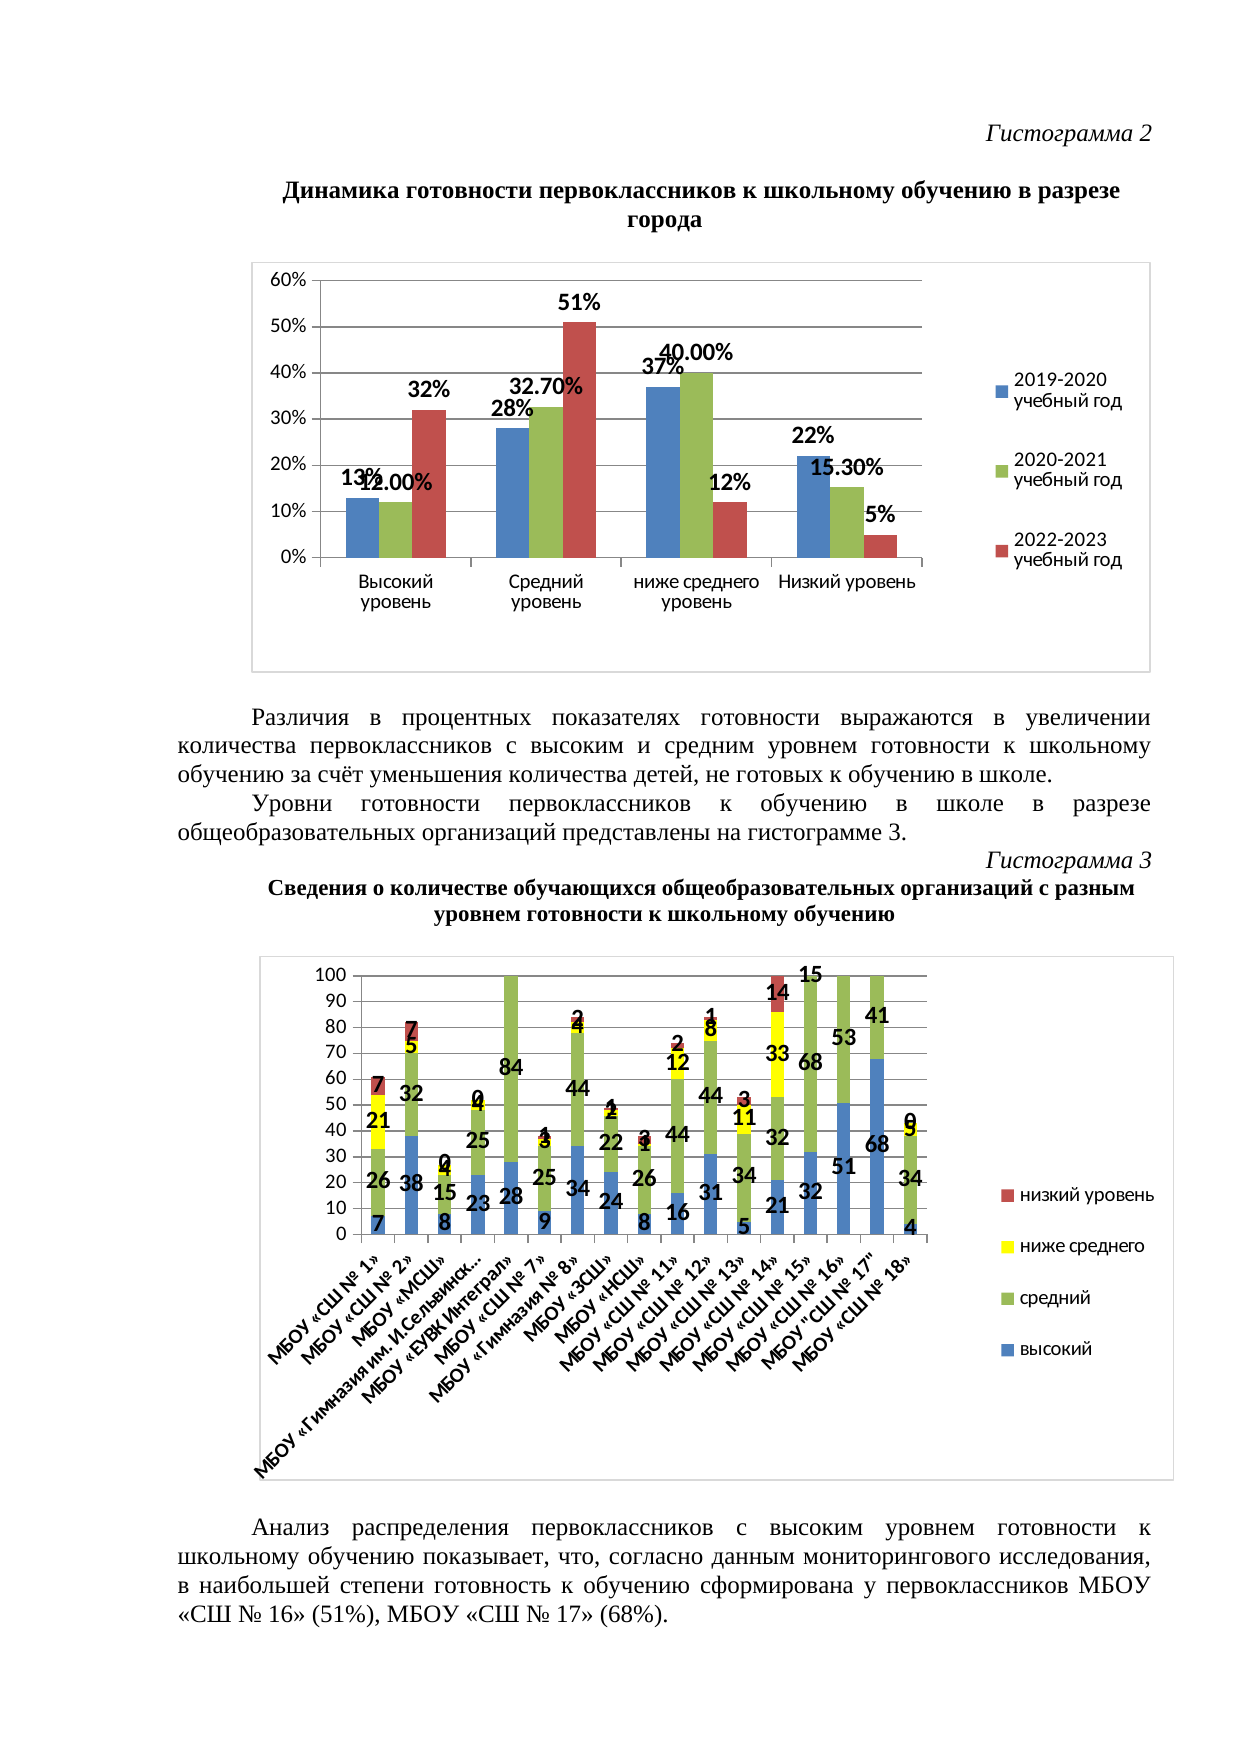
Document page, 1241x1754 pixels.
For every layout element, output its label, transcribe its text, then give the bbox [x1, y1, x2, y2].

text Различия в процентных показателях готовности выражаются в увеличении количества первоклассников с высоким и средним уровнем готовности к школьному обучению за счёт уменьшения количества детей, не готовых к обучению в школе. [177, 702, 1152, 788]
text Сведения о количестве обучающихся общеобразовательных организаций с разным уровнем готовности к школьному обучению [177, 874, 1152, 927]
text Гистограмма 3 [177, 845, 1152, 874]
text Уровни готовности первоклассников к обучению в школе в разрезе общеобразовательных организаций представлены на гистограмме 3. [177, 788, 1152, 845]
text Анализ распределения первоклассников с высоким уровнем готовности к школьному обучению показывает, что, согласно данным мониторингового исследования, в наибольшей степени готовность к обучению сформирована у первоклассников МБОУ «СШ № 16» (51%), МБОУ «СШ № 17» (68%). [177, 1512, 1152, 1627]
text Динамика готовности первоклассников к школьному обучению в разрезе города [177, 176, 1152, 233]
text Гистограмма 2 [177, 118, 1152, 147]
